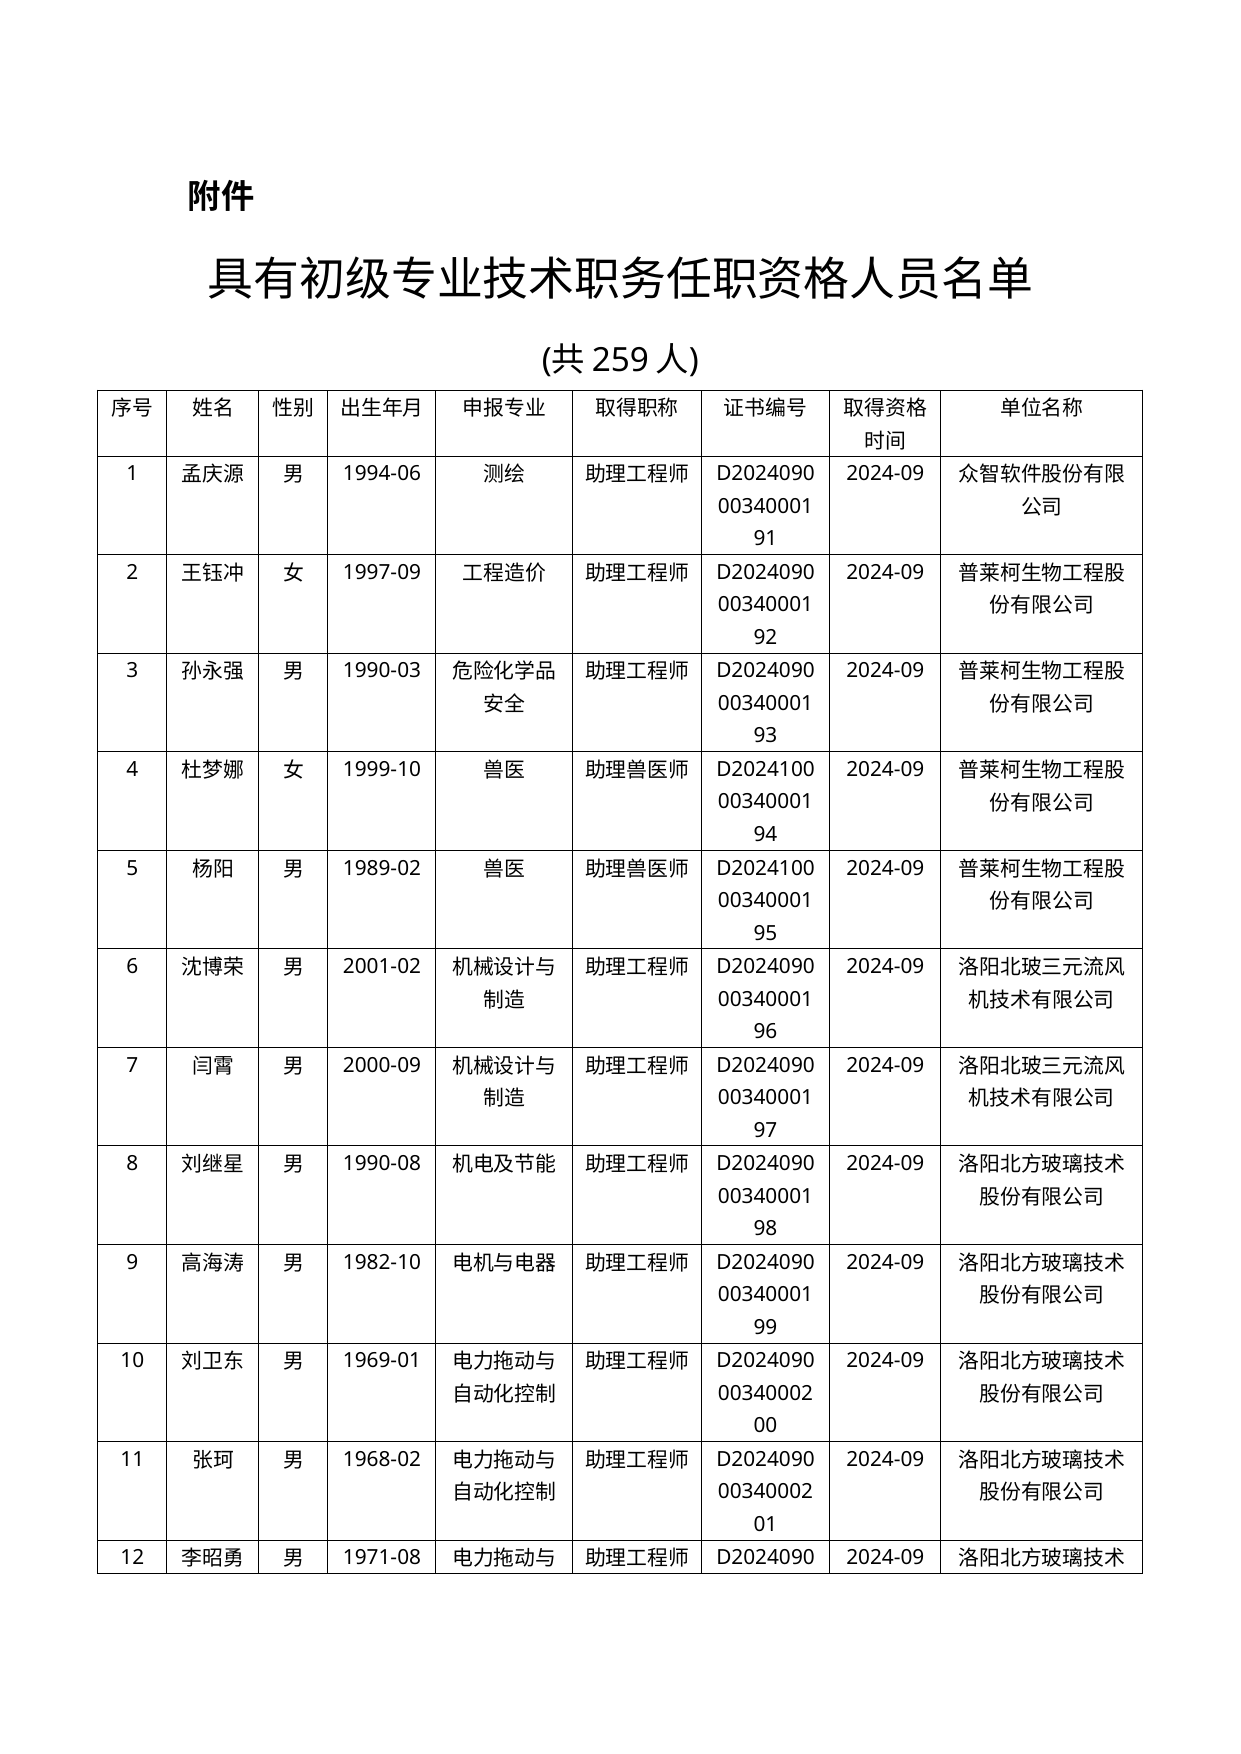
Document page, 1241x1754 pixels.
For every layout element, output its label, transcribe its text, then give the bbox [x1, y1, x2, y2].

table_cell 2024-09 [830, 1344, 940, 1441]
table_cell 男 [259, 1541, 327, 1573]
table_cell 2024-09 [830, 1048, 940, 1145]
table_cell D20240900034000191 [702, 457, 829, 554]
table_cell 2024-09 [830, 555, 940, 653]
table_cell 洛阳北方玻璃技术股份有限公司 [941, 1442, 1142, 1539]
table_cell 杨阳 [167, 851, 258, 948]
table_cell 6 [98, 949, 166, 1047]
table_cell 兽医 [436, 752, 572, 850]
table_cell 男 [259, 1344, 327, 1441]
table_cell 2024-09 [830, 457, 940, 554]
table_header 序号 [98, 391, 166, 456]
table_cell 1989-02 [328, 851, 435, 948]
table_cell 2024-09 [830, 1442, 940, 1539]
table_cell 助理工程师 [573, 1541, 701, 1573]
table_header 取得资格时间 [830, 391, 940, 456]
table_cell 众智软件股份有限公司 [941, 457, 1142, 554]
table_cell 沈博荣 [167, 949, 258, 1047]
table_cell 男 [259, 851, 327, 948]
table_cell 助理工程师 [573, 1442, 701, 1539]
table_cell 张珂 [167, 1442, 258, 1539]
text 具有初级专业技术职务任职资格人员名单 [187, 227, 1053, 324]
table_cell 男 [259, 1442, 327, 1539]
table_cell 助理工程师 [573, 1245, 701, 1342]
table_cell 1994-06 [328, 457, 435, 554]
table_cell D20240900034000201 [702, 1442, 829, 1539]
table_cell 1 [98, 457, 166, 554]
table_cell 危险化学品安全 [436, 654, 572, 751]
table_cell 1968-02 [328, 1442, 435, 1539]
table_cell D20240900034000196 [702, 949, 829, 1047]
table_header 申报专业 [436, 391, 572, 456]
table_cell 机械设计与制造 [436, 949, 572, 1047]
table_cell 助理工程师 [573, 555, 701, 653]
table_cell 男 [259, 457, 327, 554]
table_cell D20240900034000193 [702, 654, 829, 751]
table_cell 男 [259, 949, 327, 1047]
table_cell 电机与电器 [436, 1245, 572, 1342]
table_cell 工程造价 [436, 555, 572, 653]
table_cell 男 [259, 1048, 327, 1145]
table_cell 5 [98, 851, 166, 948]
table_cell 助理兽医师 [573, 752, 701, 850]
table_cell 2001-02 [328, 949, 435, 1047]
table_cell 7 [98, 1048, 166, 1145]
table_cell 2024-09 [830, 1146, 940, 1244]
table_cell 男 [259, 1146, 327, 1244]
table_cell 11 [98, 1442, 166, 1539]
table_cell 1990-03 [328, 654, 435, 751]
table_cell 杜梦娜 [167, 752, 258, 850]
table_cell 机械设计与制造 [436, 1048, 572, 1145]
table_cell 孟庆源 [167, 457, 258, 554]
table_header 姓名 [167, 391, 258, 456]
table_cell D20240900034000202 [702, 1541, 829, 1573]
table_cell 9 [98, 1245, 166, 1342]
table_cell 4 [98, 752, 166, 850]
table_cell 电力拖动与自动化控制 [436, 1344, 572, 1441]
table_cell 普莱柯生物工程股份有限公司 [941, 555, 1142, 653]
table_cell D20240900034000198 [702, 1146, 829, 1244]
table_cell 孙永强 [167, 654, 258, 751]
table_cell 2024-09 [830, 851, 940, 948]
table_header 取得职称 [573, 391, 701, 456]
table_cell 助理工程师 [573, 654, 701, 751]
table_cell 李昭勇 [167, 1541, 258, 1573]
table_cell 洛阳北方玻璃技术股份有限公司 [941, 1146, 1142, 1244]
table_cell 洛阳北方玻璃技术股份有限公司 [941, 1541, 1142, 1573]
table_cell 洛阳北方玻璃技术股份有限公司 [941, 1245, 1142, 1342]
table_cell D20240900034000192 [702, 555, 829, 653]
table_cell 电力拖动与自动化控制 [436, 1541, 572, 1573]
table_cell 洛阳北玻三元流风机技术有限公司 [941, 949, 1142, 1047]
table_cell 普莱柯生物工程股份有限公司 [941, 752, 1142, 850]
table_cell 1997-09 [328, 555, 435, 653]
table_cell D20240900034000199 [702, 1245, 829, 1342]
table_header 单位名称 [941, 391, 1142, 456]
table_cell 兽医 [436, 851, 572, 948]
table_cell D20241000034000195 [702, 851, 829, 948]
table_cell 1990-08 [328, 1146, 435, 1244]
table_cell 助理工程师 [573, 1146, 701, 1244]
table_cell 洛阳北方玻璃技术股份有限公司 [941, 1344, 1142, 1441]
table_cell 机电及节能 [436, 1146, 572, 1244]
table_header 出生年月 [328, 391, 435, 456]
text 附件 [187, 162, 1053, 227]
table_cell 普莱柯生物工程股份有限公司 [941, 851, 1142, 948]
table_cell 1969-01 [328, 1344, 435, 1441]
table_cell 2024-09 [830, 1541, 940, 1573]
table_cell 助理工程师 [573, 1344, 701, 1441]
table_cell 刘卫东 [167, 1344, 258, 1441]
table_cell 2024-09 [830, 1245, 940, 1342]
table_cell 1971-08 [328, 1541, 435, 1573]
table_cell 助理兽医师 [573, 851, 701, 948]
table_cell 2024-09 [830, 752, 940, 850]
table_cell 1999-10 [328, 752, 435, 850]
table_cell 1982-10 [328, 1245, 435, 1342]
table_cell 女 [259, 752, 327, 850]
table_cell D20241000034000194 [702, 752, 829, 850]
table_cell 8 [98, 1146, 166, 1244]
table_cell 洛阳北玻三元流风机技术有限公司 [941, 1048, 1142, 1145]
table_header 证书编号 [702, 391, 829, 456]
table_cell 闫霄 [167, 1048, 258, 1145]
table_cell 普莱柯生物工程股份有限公司 [941, 654, 1142, 751]
table_cell 男 [259, 1245, 327, 1342]
table_cell 男 [259, 654, 327, 751]
table_cell 女 [259, 555, 327, 653]
table_cell 助理工程师 [573, 1048, 701, 1145]
table_cell 2 [98, 555, 166, 653]
table_cell 3 [98, 654, 166, 751]
table_cell 2024-09 [830, 949, 940, 1047]
table_cell 2024-09 [830, 654, 940, 751]
table_cell 高海涛 [167, 1245, 258, 1342]
table_cell 2000-09 [328, 1048, 435, 1145]
table_cell 王钰冲 [167, 555, 258, 653]
table_cell 助理工程师 [573, 457, 701, 554]
table_cell D20240900034000200 [702, 1344, 829, 1441]
table_header 性别 [259, 391, 327, 456]
table_cell 12 [98, 1541, 166, 1573]
table_cell 测绘 [436, 457, 572, 554]
table_cell 电力拖动与自动化控制 [436, 1442, 572, 1539]
table_cell 刘继星 [167, 1146, 258, 1244]
text (共259人) [187, 324, 1053, 389]
table_cell 助理工程师 [573, 949, 701, 1047]
table_cell D20240900034000197 [702, 1048, 829, 1145]
table_cell 10 [98, 1344, 166, 1441]
